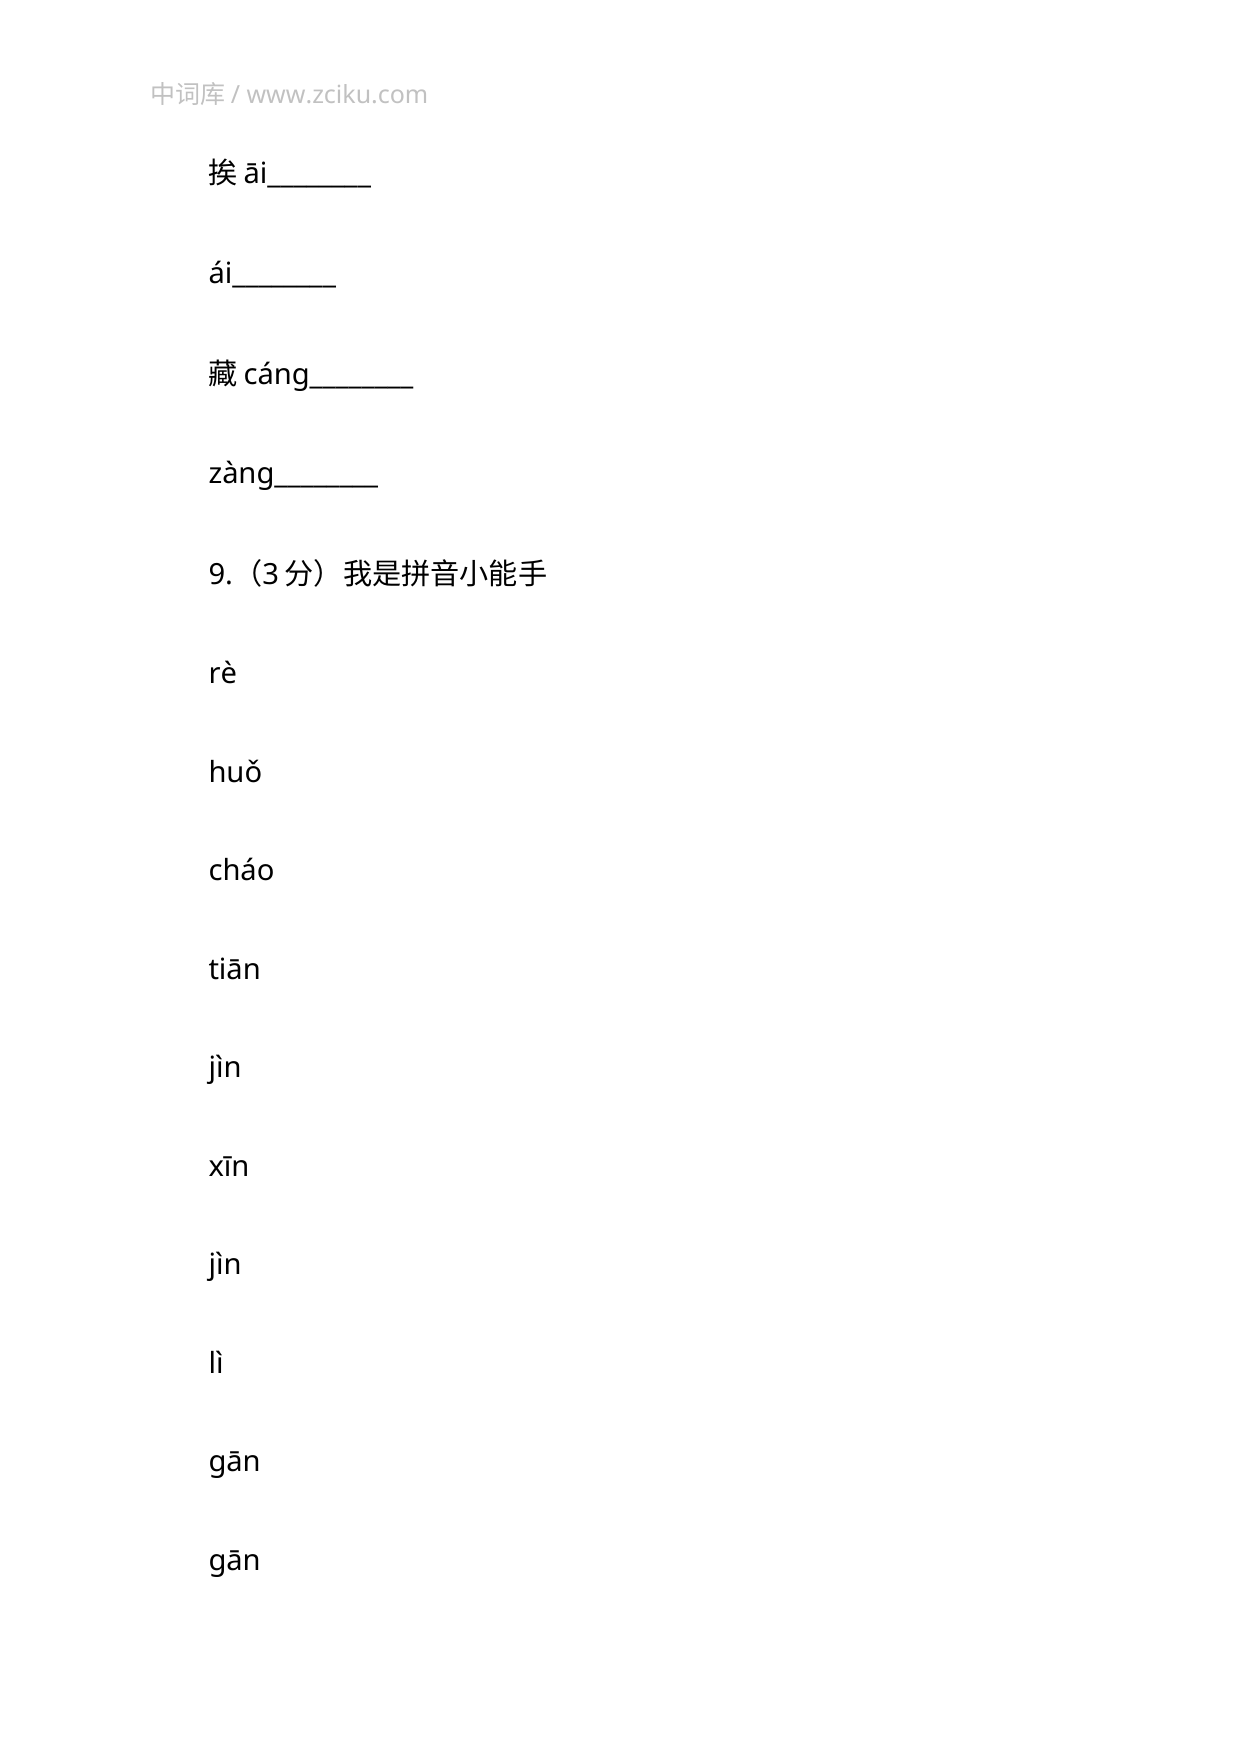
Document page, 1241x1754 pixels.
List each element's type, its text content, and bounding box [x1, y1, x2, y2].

text gān [150, 1440, 1090, 1480]
text 藏cáng________ [150, 350, 1090, 393]
text jìn [150, 1047, 1090, 1086]
text jìn [150, 1243, 1090, 1283]
text ái________ [150, 252, 1090, 292]
text rè [150, 653, 1090, 692]
text lì [150, 1342, 1090, 1382]
text 9.（3分）我是拼音小能手 [150, 551, 1090, 593]
text 挨āi________ [150, 150, 1090, 192]
text gān [150, 1539, 1090, 1578]
text huǒ [150, 751, 1090, 791]
text cháo [150, 850, 1090, 889]
text xīn [150, 1145, 1090, 1185]
text zàng________ [150, 452, 1090, 492]
text tiān [150, 948, 1090, 988]
